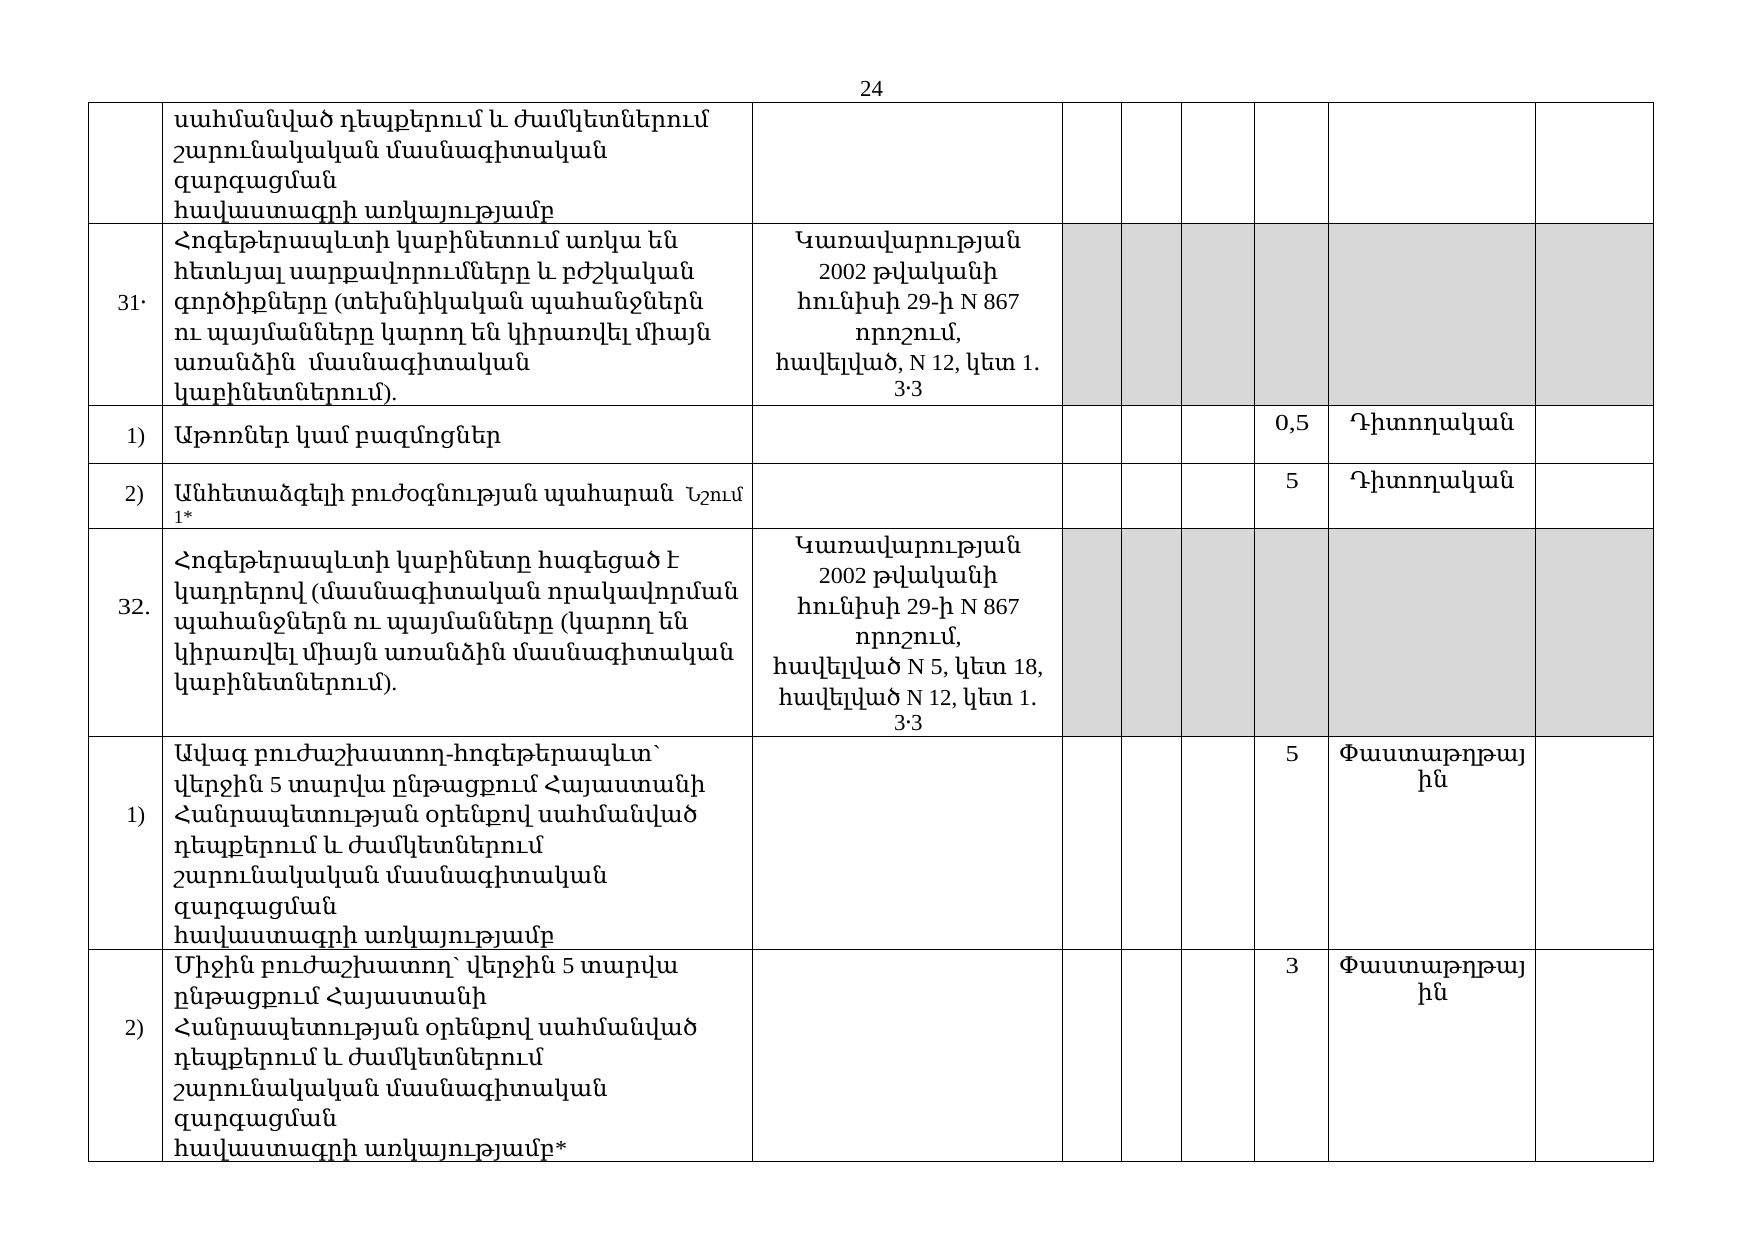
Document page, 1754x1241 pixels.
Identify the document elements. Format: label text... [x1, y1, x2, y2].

table_cell 2) [89, 950, 162, 1161]
table_header [1122, 103, 1181, 223]
table_cell 5 [1255, 737, 1328, 949]
table_cell Փաստաթղթային [1329, 950, 1535, 1161]
table_cell [1122, 529, 1181, 736]
table_cell Ավագ բուժաշխատող-հոգեթերապևտ` վերջին 5 տարվա ընթացքում Հայաստանի Հանրապետության օրենքով սահմանված դեպքերում և ժամկետներում շարունակական մասնագիտական զարգացման հավաստագրի առկայությամբ [163, 737, 752, 949]
table_header [1536, 103, 1653, 223]
table_cell Կառավարության 2002 թվականի հունիսի 29-ի N 867 որոշում, հավելված N 5, կետ 18, հավելված N 12, կետ 1․3․3 [753, 529, 1062, 736]
table_cell [1063, 950, 1121, 1161]
table_header [1255, 103, 1328, 223]
table_cell [1182, 224, 1254, 405]
table_cell Անհետաձգելի բուժօգնության պահարան Նշում 1* [163, 464, 752, 528]
table_cell [1122, 224, 1181, 405]
table_cell [753, 950, 1062, 1161]
table_cell 31․ [89, 224, 162, 405]
table_cell [1536, 224, 1653, 405]
table_cell [753, 464, 1062, 528]
table_cell [1182, 529, 1254, 736]
table_cell [1255, 224, 1328, 405]
table_cell Դիտողական [1329, 464, 1535, 528]
table_cell [1063, 464, 1121, 528]
table_cell [1063, 737, 1121, 949]
table_cell [753, 406, 1062, 463]
table_cell [1182, 737, 1254, 949]
table_header [1063, 103, 1121, 223]
table_cell [1536, 529, 1653, 736]
table_cell [1329, 529, 1535, 736]
table_cell [1255, 529, 1328, 736]
table_cell Հոգեթերապևտի կաբինետում առկա են հետևյալ սարքավորումները և բժշկական գործիքները (տեխնիկական պահանջներն ու պայմանները կարող են կիրառվել միայն առանձին մասնագիտական կաբինետներում). [163, 224, 752, 405]
table_cell [1122, 737, 1181, 949]
table_cell [1536, 406, 1653, 463]
table_cell 0,5 [1255, 406, 1328, 463]
table_cell [1122, 406, 1181, 463]
table_cell Դիտողական [1329, 406, 1535, 463]
table_cell Հոգեթերապևտի կաբինետը հագեցած է կադրերով (մասնագիտական որակավորման պահանջներն ու պայմանները (կարող են կիրառվել միայն առանձին մասնագիտական կաբինետներում). [163, 529, 752, 736]
table_cell Միջին բուժաշխատող` վերջին 5 տարվա ընթացքում Հայաստանի Հանրապետության օրենքով սահմանված դեպքերում և ժամկետներում շարունակական մասնագիտական զարգացման հավաստագրի առկայությամբ* [163, 950, 752, 1161]
table_cell 1) [89, 406, 162, 463]
table_cell [1063, 529, 1121, 736]
table_cell Աթոռներ կամ բազմոցներ [163, 406, 752, 463]
table_cell 5 [1255, 464, 1328, 528]
table_cell [1122, 950, 1181, 1161]
table_cell Կառավարության 2002 թվականի հունիսի 29-ի N 867 որոշում, հավելված, N 12, կետ 1․3․3 [753, 224, 1062, 405]
table_cell [1182, 464, 1254, 528]
table_header [1329, 103, 1535, 223]
table_cell [1329, 224, 1535, 405]
table_cell [1536, 737, 1653, 949]
table_cell [1122, 464, 1181, 528]
table_cell 2) [89, 464, 162, 528]
table_cell [1536, 950, 1653, 1161]
table_header [89, 103, 162, 223]
table_header սահմանված դեպքերում և ժամկետներում շարունակական մասնագիտական զարգացման հավաստագրի առկայությամբ [163, 103, 752, 223]
table_cell [1182, 406, 1254, 463]
table_cell [753, 737, 1062, 949]
table_cell [1536, 464, 1653, 528]
table_cell 3 [1255, 950, 1328, 1161]
table_cell Փաստաթղթային [1329, 737, 1535, 949]
table_cell [1063, 406, 1121, 463]
table_cell 1) [89, 737, 162, 949]
table_header [753, 103, 1062, 223]
table_cell [1182, 950, 1254, 1161]
table_header [1182, 103, 1254, 223]
table_cell 32. [89, 529, 162, 736]
table_cell [1063, 224, 1121, 405]
